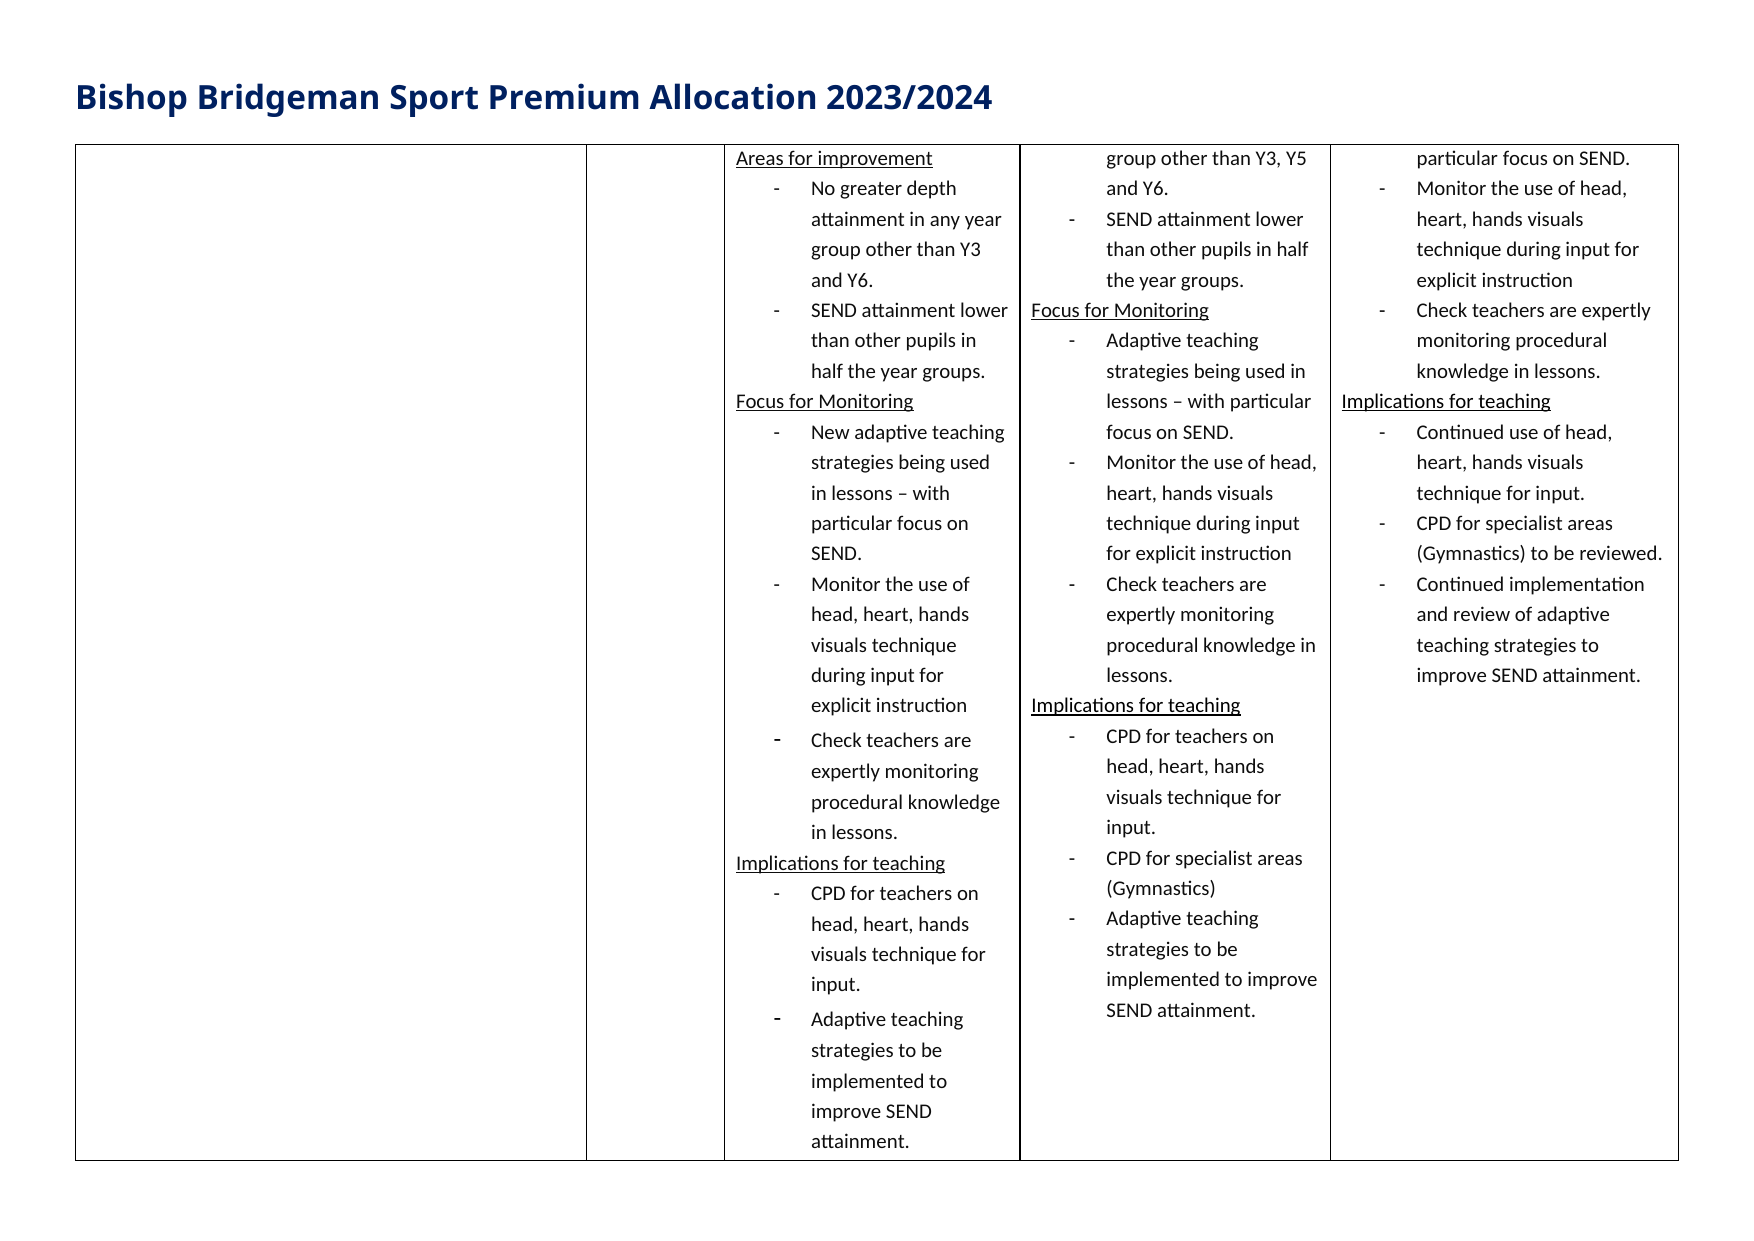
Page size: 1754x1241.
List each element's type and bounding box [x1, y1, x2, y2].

table_cell [725, 145, 1019, 1160]
table_cell [1021, 145, 1330, 1160]
table_cell [587, 145, 724, 1160]
table_cell [76, 145, 586, 1160]
table_cell [1331, 145, 1678, 1160]
